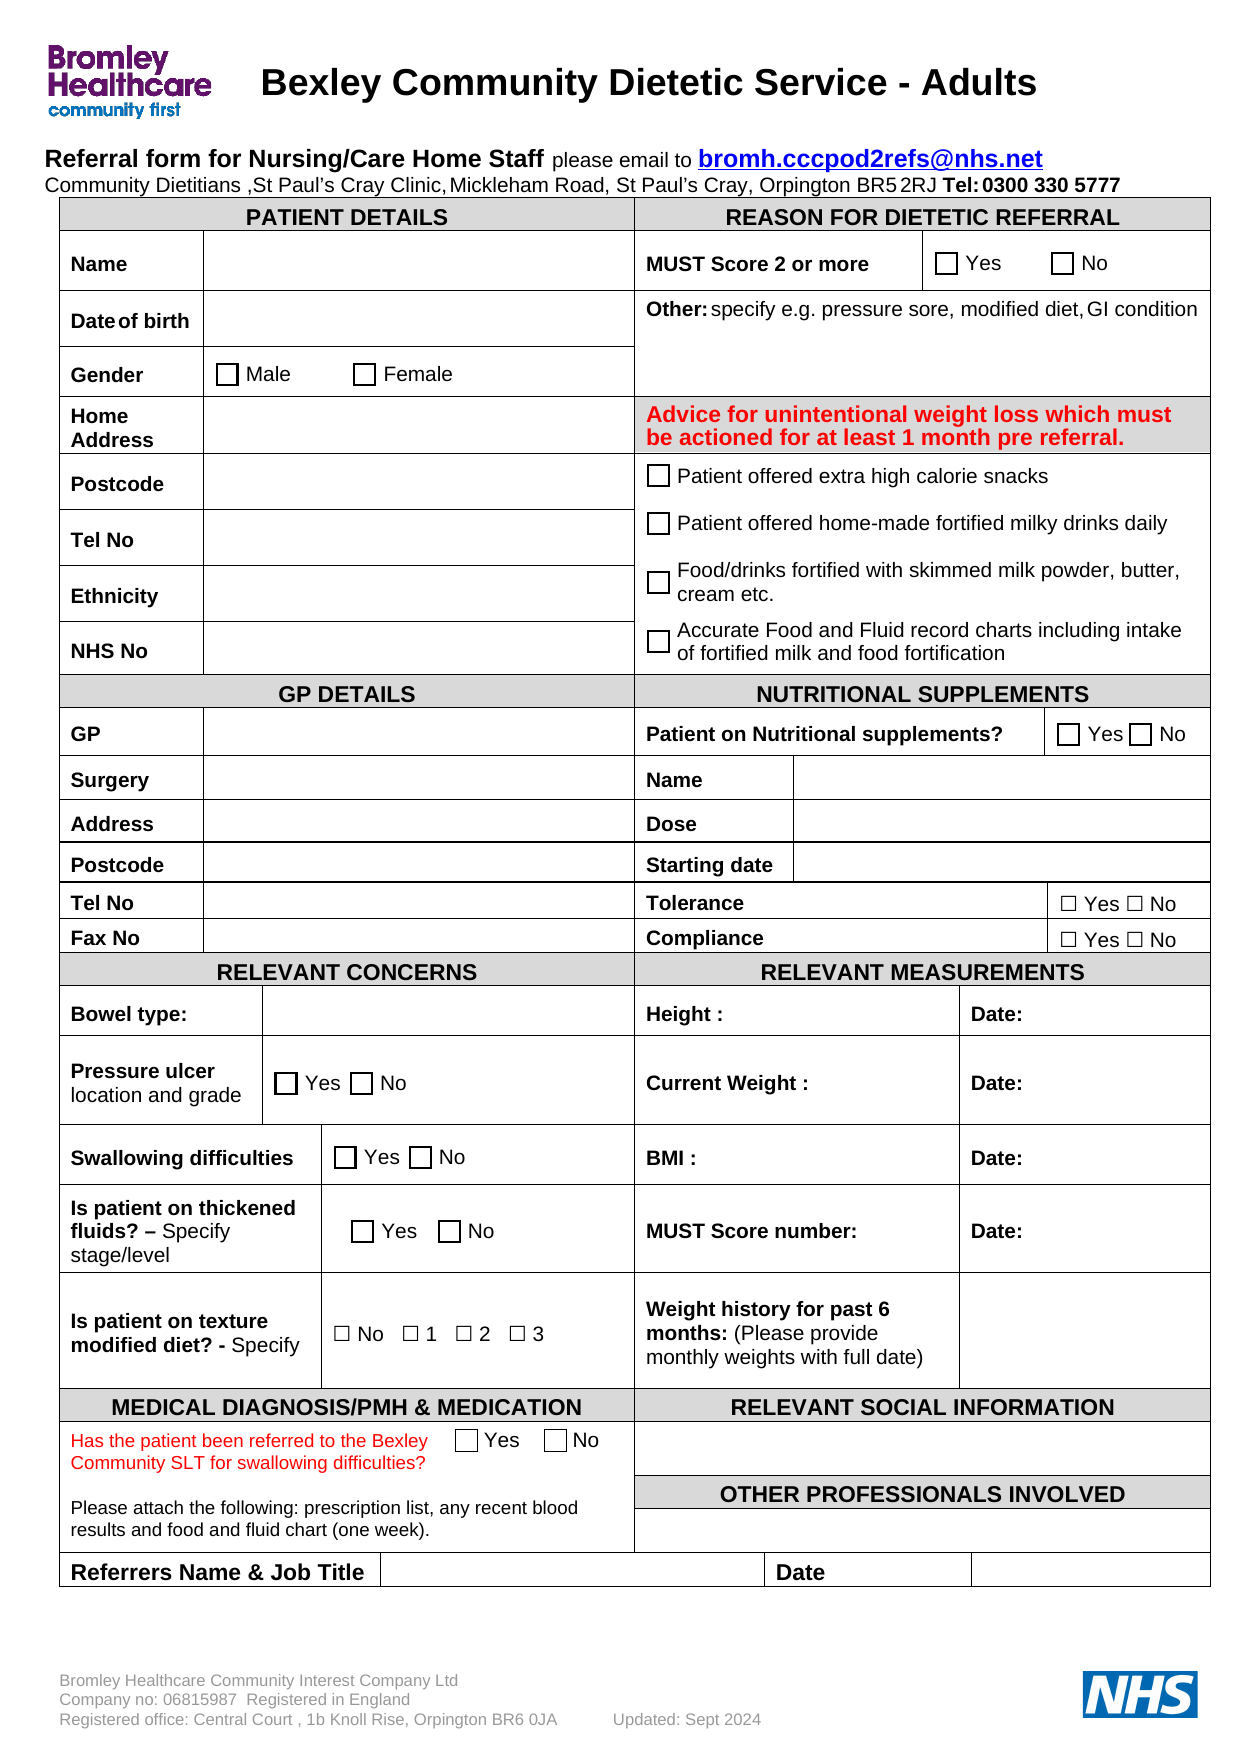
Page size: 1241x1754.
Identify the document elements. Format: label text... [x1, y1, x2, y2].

table_cell Is patient on texture modified diet? - Specify [60, 1273, 321, 1387]
table_cell Name [60, 231, 203, 289]
table_cell [794, 800, 1210, 841]
table_cell OTHER PROFESSIONALS INVOLVED [635, 1476, 1210, 1508]
table_cell [635, 454, 1210, 674]
table_cell [204, 510, 634, 565]
table_cell Date: [960, 1125, 1210, 1184]
table_cell Ethnicity [60, 566, 203, 621]
table_cell Bowel type: [60, 986, 262, 1035]
table_cell [322, 1125, 634, 1184]
table_cell [204, 397, 634, 452]
table_cell Address [60, 800, 203, 841]
table_cell MEDICAL DIAGNOSIS/PMH & MEDICATION [60, 1389, 634, 1421]
table_cell GP [60, 708, 203, 754]
table_cell No 1 2 3 [322, 1273, 634, 1387]
picture [1082, 1671, 1198, 1718]
table_cell [794, 843, 1210, 881]
table_cell Height : [635, 986, 959, 1035]
table_cell [204, 454, 634, 508]
table_cell [263, 1036, 634, 1124]
table_cell [923, 231, 1210, 289]
table_cell Advice for unintentional weight loss which must be actioned for at least 1 month pre referral. [635, 397, 1210, 452]
table_cell [635, 1509, 1210, 1552]
table_cell RELEVANT CONCERNS [60, 953, 634, 985]
table_cell [204, 883, 634, 918]
table_cell [204, 291, 634, 346]
table_cell Weight history for past 6 months: (Please provide monthly weights with full date) [635, 1273, 959, 1387]
table_cell Patient on Nutritional supplements? [635, 708, 1044, 754]
table_cell Yes No [1048, 883, 1210, 918]
table_cell Date: [960, 986, 1210, 1035]
table_cell Postcode [60, 454, 203, 508]
table_cell Date: [960, 1036, 1210, 1124]
table_cell RELEVANT SOCIAL INFORMATION [635, 1389, 1210, 1421]
table_cell Compliance [635, 919, 1047, 952]
table_cell MUST Score number: [635, 1185, 959, 1272]
table_cell [204, 843, 634, 881]
table_cell GP DETAILS [60, 675, 634, 707]
table_cell RELEVANT MEASUREMENTS [635, 953, 1210, 985]
table_cell Is patient on thickened fluids? – Specify stage/level [60, 1185, 321, 1272]
table_cell [635, 1422, 1210, 1474]
table_cell Tolerance [635, 883, 1047, 918]
table_cell NUTRITIONAL SUPPLEMENTS [635, 675, 1210, 707]
table_cell Home Address [60, 397, 203, 452]
table_cell Starting date [635, 843, 793, 881]
table_cell [322, 1185, 634, 1272]
table_cell [204, 708, 634, 754]
table_cell Referrers Name & Job Title [60, 1553, 380, 1586]
table_cell [381, 1553, 764, 1586]
table_cell Surgery [60, 756, 203, 799]
table_cell [204, 231, 634, 289]
title Referral form for Nursing/Care Home Staff please email to bromh.cccpod2refs@nhs.net [44, 144, 1187, 173]
table_cell Has the patient been referred to the Bexley Yes No Community SLT for swallowing difficulties? Please attach the following: prescription list, any recent blood results and food and fluid chart (one week). [60, 1422, 634, 1552]
table_cell [1045, 708, 1210, 754]
table_cell Other: specify e.g. pressure sore, modified diet, GI condition [635, 291, 1210, 396]
table_cell Name [635, 756, 793, 799]
table_cell [204, 919, 634, 952]
table_cell Current Weight : [635, 1036, 959, 1124]
table_cell [204, 347, 634, 396]
picture [48, 45, 212, 119]
table_cell Tel No [60, 510, 203, 565]
table_header PATIENT DETAILS [60, 198, 634, 230]
table_cell Tel No [60, 883, 203, 918]
table_cell NHS No [60, 622, 203, 674]
table_cell Fax No [60, 919, 203, 952]
table_cell Gender [60, 347, 203, 396]
table_cell [794, 756, 1210, 799]
table_cell Date [765, 1553, 971, 1586]
table_cell [204, 800, 634, 841]
table_cell Swallowing difficulties [60, 1125, 321, 1184]
table_cell MUST Score 2 or more [635, 231, 922, 289]
table_cell Dose [635, 800, 793, 841]
table_cell Yes No [1048, 919, 1210, 952]
table_cell [263, 986, 634, 1035]
table_cell [204, 756, 634, 799]
table_cell [960, 1273, 1210, 1387]
table_cell [204, 622, 634, 674]
table_header REASON FOR DIETETIC REFERRAL [635, 198, 1210, 230]
table_cell Date: [960, 1185, 1210, 1272]
title Bexley Community Dietetic Service - Adults [212, 60, 1187, 103]
table_cell Pressure ulcer location and grade [60, 1036, 262, 1124]
table_cell Date of birth [60, 291, 203, 346]
table_cell [972, 1553, 1210, 1586]
table_cell BMI : [635, 1125, 959, 1184]
table_cell [204, 566, 634, 621]
text Community Dietitians ,St Paul’s Cray Clinic, Mickleham Road, St Paul’s Cray, Orpington BR5 2RJ Tel: 0300 330 5777 [44, 173, 1181, 197]
table_cell Postcode [60, 843, 203, 881]
